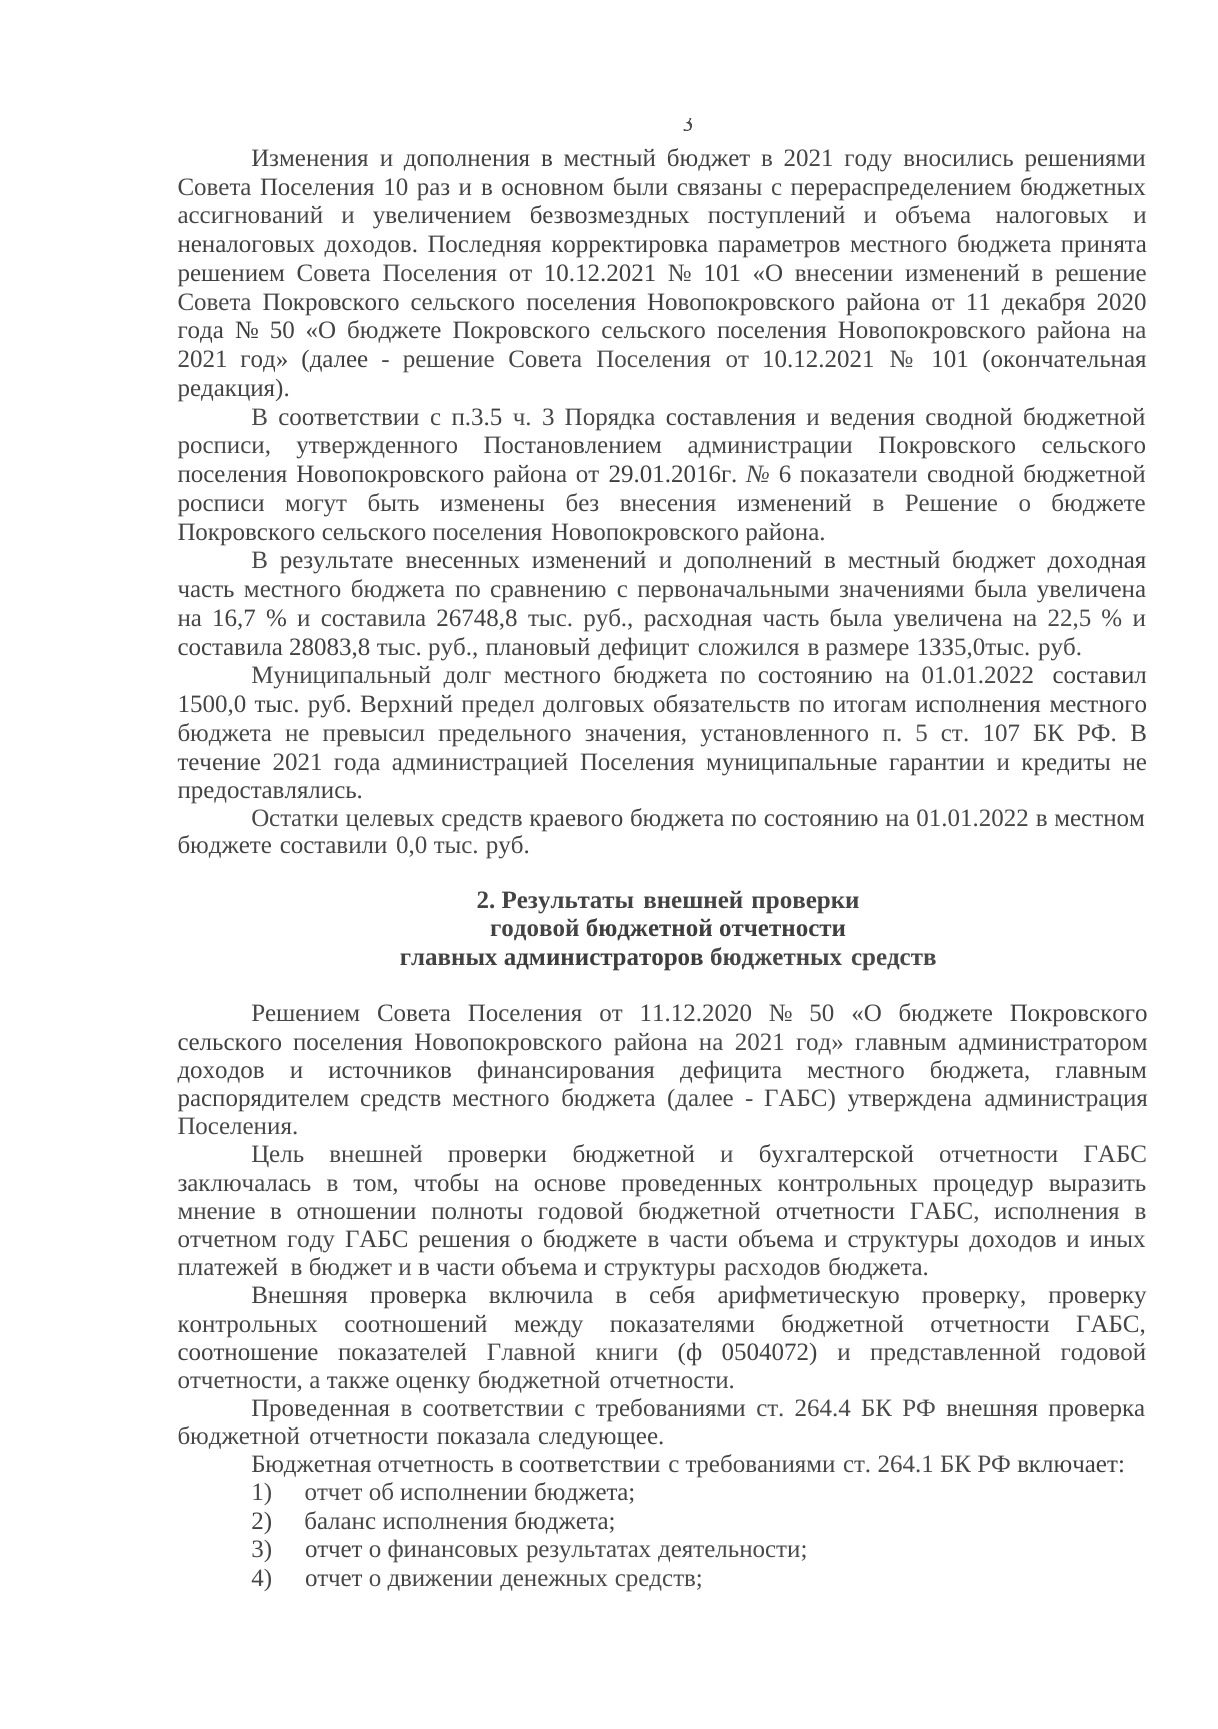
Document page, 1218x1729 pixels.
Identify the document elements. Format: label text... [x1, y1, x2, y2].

text Проведенная в соответствии с требованиями ст. 264.4 БК РФ внешняя проверка бюджетной отчетности показала следующее. [177, 1394, 1146, 1450]
list отчет о движении денежных средств; [177, 1564, 1159, 1592]
text Решением Совета Поселения от 11.12.2020 № 50 «О бюджете Покровского сельского поселения Новопокровского района на 2021 год» главным администратором доходов и источников финансирования дефицита местного бюджета, главным распорядителем средств местного бюджета (далее - ГАБС) утверждена администрация Поселения. [177, 999, 1148, 1140]
text В соответствии с п.3.5 ч. 3 Порядка составления и ведения сводной бюджетной росписи, утвержденного Постановлением администрации Покровского сельского поселения Новопокровского района от 29.01.2016г. № 6 показатели сводной бюджетной росписи могут быть изменены без внесения изменений в Решение о бюджете Покровского сельского поселения Новопокровского района. [177, 402, 1146, 545]
text Бюджетная отчетность в соответствии с требованиями ст. 264.1 БК РФ включает: [177, 1450, 1159, 1478]
text Муниципальный долг местного бюджета по состоянию на 01.01.2022 составил 1500,0 тыс. руб. Верхний предел долговых обязательств по итогам исполнения местного бюджета не превысил предельного значения, установленного п. 5 ст. 107 БК РФ. В течение 2021 года администрацией Поселения муниципальные гарантии и кредиты не предоставлялись. [177, 660, 1147, 804]
text главных администраторов бюджетных средств [177, 943, 1159, 971]
text Внешняя проверка включила в себя арифметическую проверку, проверку контрольных соотношений между показателями бюджетной отчетности ГАБС, соотношение показателей Главной книги (ф 0504072) и представленной годовой отчетности, а также оценку бюджетной отчетности. [177, 1281, 1146, 1394]
picture [683, 118, 692, 131]
text годовой бюджетной отчетности [177, 914, 1159, 942]
text Изменения и дополнения в местный бюджет в 2021 году вносились решениями Совета Поселения 10 раз и в основном были связаны с перераспределением бюджетных ассигнований и увеличением безвозмездных поступлений и объема налоговых и неналоговых доходов. Последняя корректировка параметров местного бюджета принята решением Совета Поселения от 10.12.2021 № 101 «О внесении изменений в решение Совета Покровского сельского поселения Новопокровского района от 11 декабря 2020 года № 50 «О бюджете Покровского сельского поселения Новопокровского района на 2021 год» (далее - решение Совета Поселения от 10.12.2021 № 101 (окончательная редакция). [177, 143, 1147, 402]
list баланс исполнения бюджета; [177, 1506, 1159, 1535]
text Остатки целевых средств краевого бюджета по состоянию на 01.01.2022 в местном бюджете составили 0,0 тыс. руб. [177, 804, 1145, 859]
text Цель внешней проверки бюджетной и бухгалтерской отчетности ГАБС заключалась в том, чтобы на основе проведенных контрольных процедур выразить мнение в отношении полноты годовой бюджетной отчетности ГАБС, исполнения в отчетном году ГАБС решения о бюджете в части объема и структуры доходов и иных платежей в бюджет и в части объема и структуры расходов бюджета. [177, 1140, 1147, 1281]
list 2. Результаты внешней проверки [177, 886, 1159, 914]
list отчет о финансовых результатах деятельности; [177, 1535, 1159, 1564]
text В результате внесенных изменений и дополнений в местный бюджет доходная часть местного бюджета по сравнению с первоначальными значениями была увеличена на 16,7 % и составила 26748,8 тыс. руб., расходная часть была увеличена на 22,5 % и составила 28083,8 тыс. руб., плановый дефицит сложился в размере 1ЗЗ5,0тыс. руб. [177, 545, 1147, 660]
list отчет об исполнении бюджета; [177, 1478, 1159, 1506]
